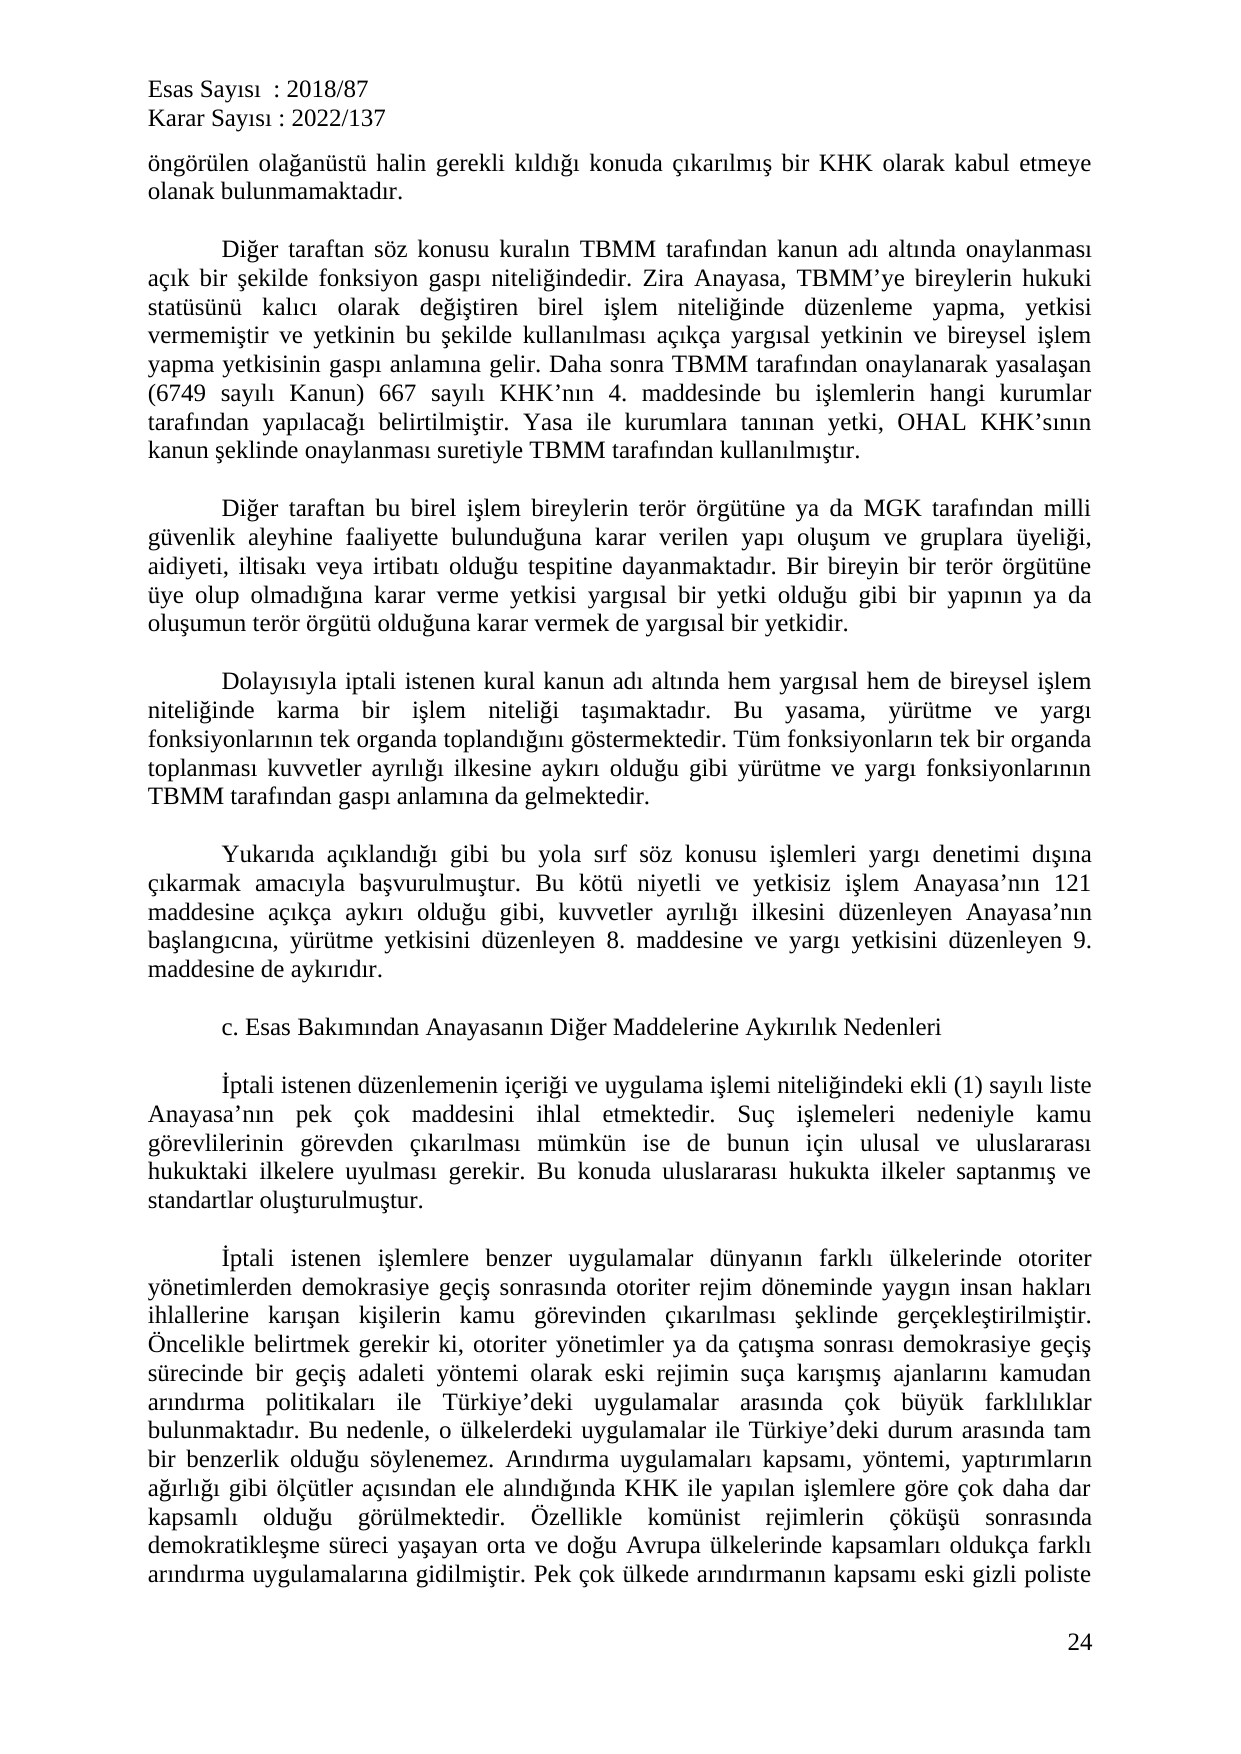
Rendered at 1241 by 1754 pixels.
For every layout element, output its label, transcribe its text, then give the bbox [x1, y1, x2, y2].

text İptali istenen düzenlemenin içeriği ve uygulama işlemi niteliğindeki ekli (1) sayılı liste Anayasa’nın pek çok maddesini ihlal etmektedir. Suç işlemeleri nedeniyle kamu görevlilerinin görevden çıkarılması mümkün ise de bunun için ulusal ve uluslararası hukuktaki ilkelere uyulması gerekir. Bu konuda uluslararası hukukta ilkeler saptanmış ve standartlar oluşturulmuştur. [148, 1070, 1093, 1214]
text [148, 1243, 1093, 1588]
text Yukarıda açıklandığı gibi bu yola sırf söz konusu işlemleri yargı denetimi dışına çıkarmak amacıyla başvurulmuştur. Bu kötü niyetli ve yetkisiz işlem Anayasa’nın 121 maddesine açıkça aykırı olduğu gibi, kuvvetler ayrılığı ilkesini düzenleyen Anayasa’nın başlangıcına, yürütme yetkisini düzenleyen 8. maddesine ve yargı yetkisini düzenleyen 9. maddesine de aykırıdır. [148, 839, 1093, 983]
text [148, 148, 1093, 205]
text Dolayısıyla iptali istenen kural kanun adı altında hem yargısal hem de bireysel işlem niteliğinde karma bir işlem niteliği taşımaktadır. Bu yasama, yürütme ve yargı fonksiyonlarının tek organda toplandığını göstermektedir. Tüm fonksiyonların tek bir organda toplanması kuvvetler ayrılığı ilkesine aykırı olduğu gibi yürütme ve yargı fonksiyonlarının TBMM tarafından gaspı anlamına da gelmektedir. [148, 666, 1093, 810]
text Diğer taraftan söz konusu kuralın TBMM tarafından kanun adı altında onaylanması açık bir şekilde fonksiyon gaspı niteliğindedir. Zira Anayasa, TBMM’ye bireylerin hukuki statüsünü kalıcı olarak değiştiren birel işlem niteliğinde düzenleme yapma, yetkisi vermemiştir ve yetkinin bu şekilde kullanılması açıkça yargısal yetkinin ve bireysel işlem yapma yetkisinin gaspı anlamına gelir. Daha sonra TBMM tarafından onaylanarak yasalaşan (6749 sayılı Kanun) 667 sayılı KHK’nın 4. maddesinde bu işlemlerin hangi kurumlar tarafından yapılacağı belirtilmiştir. Yasa ile kurumlara tanınan yetki, OHAL KHK’sının kanun şeklinde onaylanması suretiyle TBMM tarafından kullanılmıştır. [148, 234, 1093, 464]
text Diğer taraftan bu birel işlem bireylerin terör örgütüne ya da MGK tarafından milli güvenlik aleyhine faaliyette bulunduğuna karar verilen yapı oluşum ve gruplara üyeliği, aidiyeti, iltisakı veya irtibatı olduğu tespitine dayanmaktadır. Bir bireyin bir terör örgütüne üye olup olmadığına karar verme yetkisi yargısal bir yetki olduğu gibi bir yapının ya da oluşumun terör örgütü olduğuna karar vermek de yargısal bir yetkidir. [148, 493, 1093, 637]
text c. Esas Bakımından Anayasanın Diğer Maddelerine Aykırılık Nedenleri [148, 1012, 1093, 1041]
